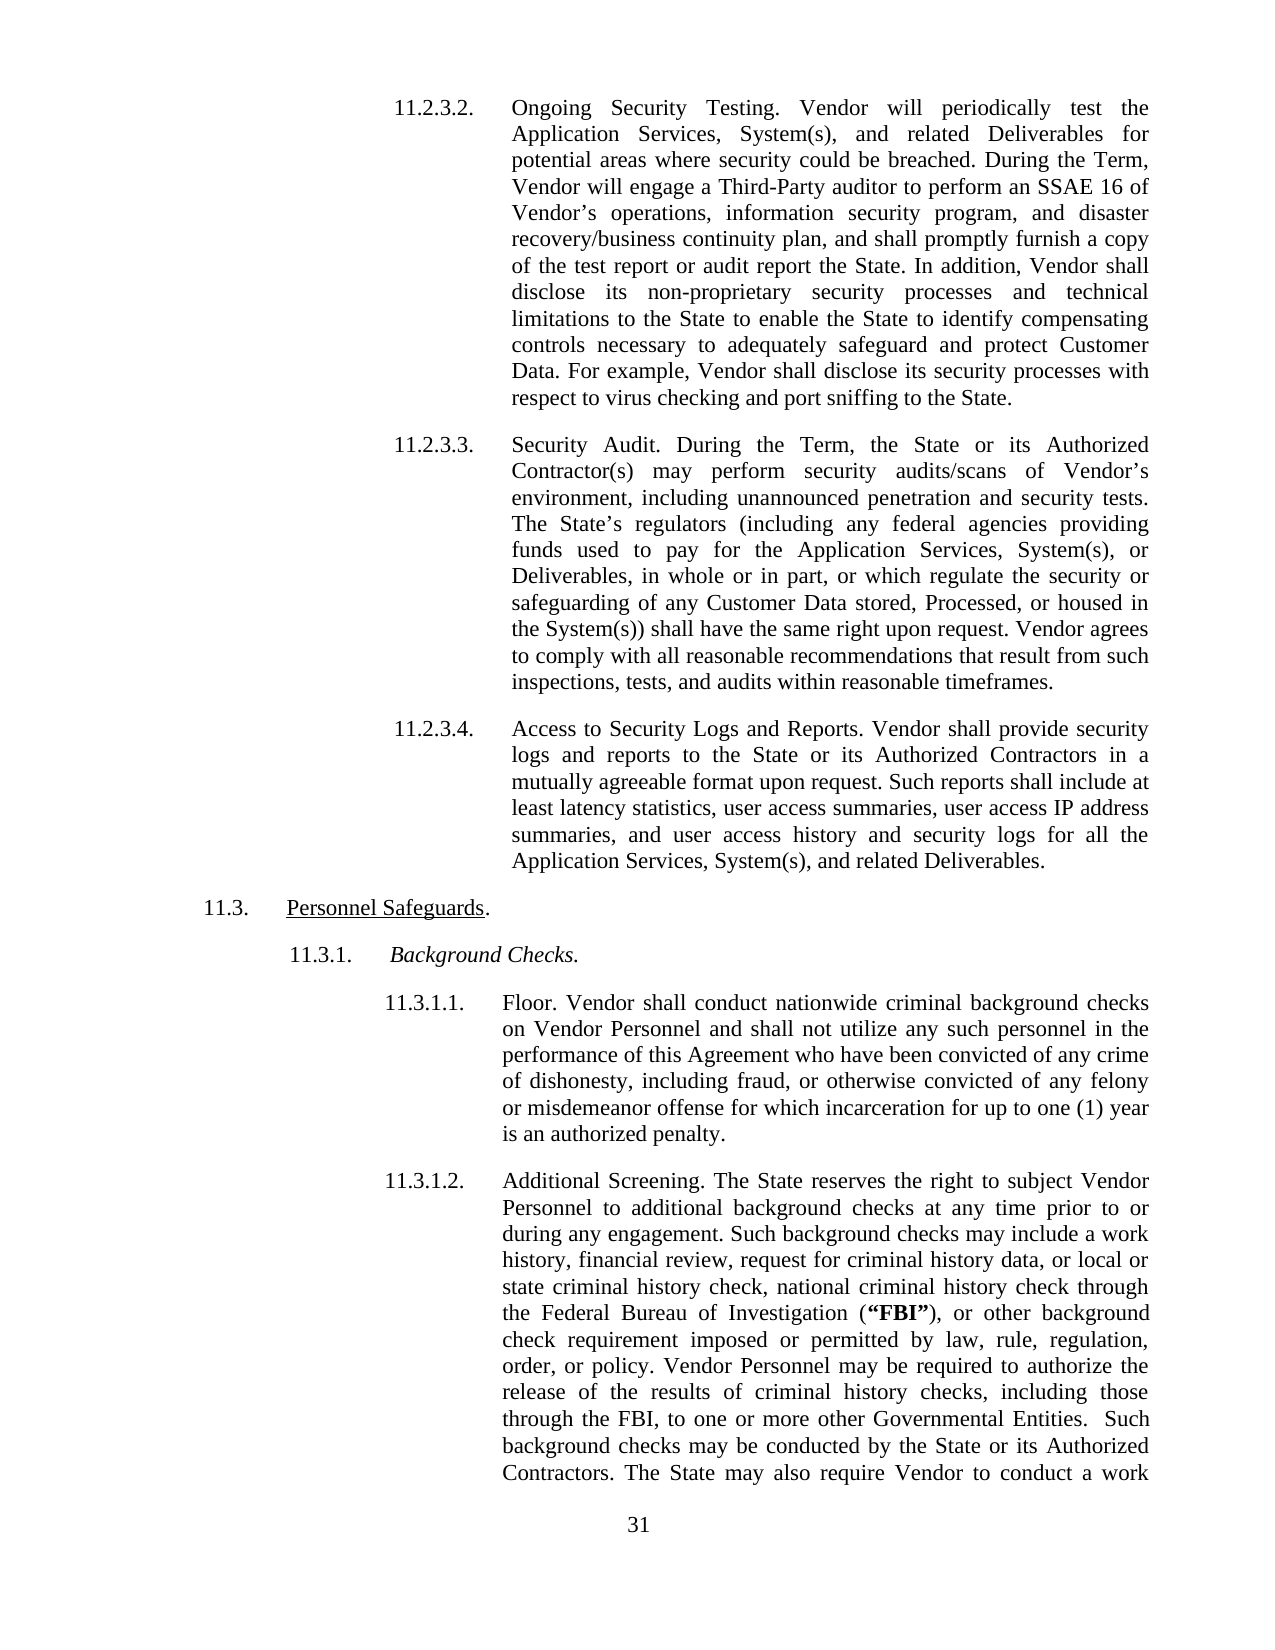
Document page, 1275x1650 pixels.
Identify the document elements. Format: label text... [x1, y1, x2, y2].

list Security Audit. During the Term, the State or its Authorized Contractor(s) may perform security audits/scans of Vendor’s environment, including unannounced penetration and security tests. The State’s regulators (including any federal agencies providing funds used to pay for the Application Services, System(s), or Deliverables, in whole or in part, or which regulate the security or safeguarding of any Customer Data stored, Processed, or housed in the System(s)) shall have the same right upon request. Vendor agrees to comply with all reasonable recommendations that result from such inspections, tests, and audits within reasonable timeframes. [474, 431, 1150, 694]
list Access to Security Logs and Reports. Vendor shall provide security logs and reports to the State or its Authorized Contractors in a mutually agreeable format upon request. Such reports shall include at least latency statistics, user access summaries, user access IP address summaries, and user access history and security logs for all the Application Services, System(s), and related Deliverables. [474, 715, 1150, 873]
list Ongoing Security Testing. Vendor will periodically test the Application Services, System(s), and related Deliverables for potential areas where security could be breached. During the Term, Vendor will engage a Third-Party auditor to perform an SSAE 16 of Vendor’s operations, information security program, and disaster recovery/business continuity plan, and shall promptly furnish a copy of the test report or audit report the State. In addition, Vendor shall disclose its non-proprietary security processes and technical limitations to the State to enable the State to identify compensating controls necessary to adequately safeguard and protect Customer Data. For example, Vendor shall disclose its security processes with respect to virus checking and port sniffing to the State. [474, 94, 1150, 410]
list Personnel Safeguards. [249, 894, 1150, 921]
list Background Checks. [352, 941, 1150, 968]
list Floor. Vendor shall conduct nationwide criminal background checks on Vendor Personnel and shall not utilize any such personnel in the performance of this Agreement who have been convicted of any crime of dishonesty, including fraud, or otherwise convicted of any felony or misdemeanor offense for which incarceration for up to one (1) year is an authorized penalty. [464, 988, 1150, 1147]
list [464, 1167, 1150, 1485]
